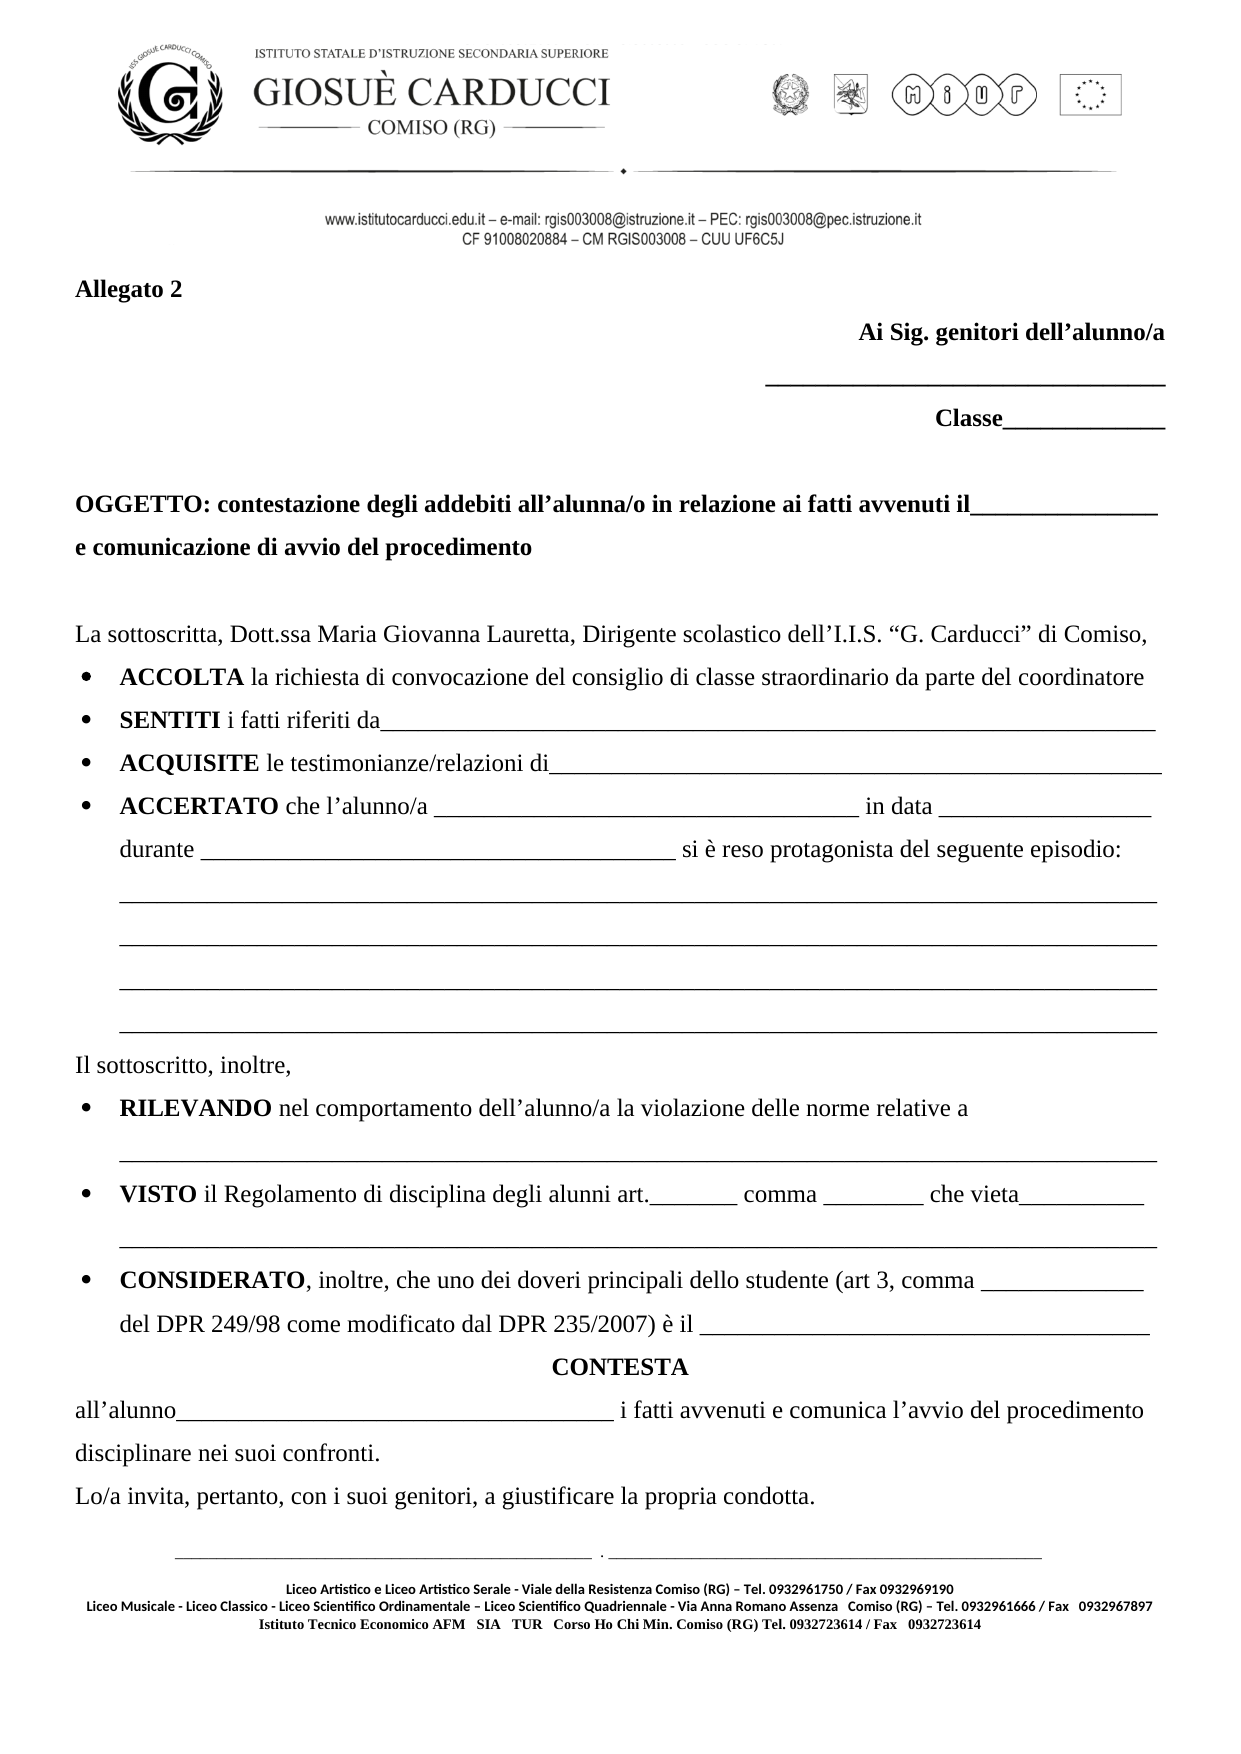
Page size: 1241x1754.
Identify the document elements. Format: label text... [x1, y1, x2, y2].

picture [118, 44, 1123, 245]
text La sottoscritta, Dott.ssa Maria Giovanna Lauretta, Dirigente scolastico dell’I.I.S. “G. Carducci” di Comiso, [75, 619, 1165, 647]
text Classe_____________ [75, 403, 1165, 432]
text Ai Sig. genitori dell’alunno/a [75, 317, 1165, 346]
list ACCOLTA la richiesta di convocazione del consiglio di classe straordinario da parte del coordinatore [82, 662, 1165, 691]
text Il sottoscritto, inoltre, [75, 1050, 1165, 1079]
list CONSIDERATO, inoltre, che uno dei doveri principali dello studente (art 3, comma _____________ del DPR 249/98 come modificato dal DPR 235/2007) è il ____________________________________ [82, 1266, 1165, 1337]
list ACCERTATO che l’alunno/a __________________________________ in data _________________ durante ______________________________________ si è reso protagonista del seguente episodio: _________________________________________________________________________________________________________________________________________________________________________________________________________________________________________________________ ___________________________________________________________________________________ [82, 791, 1165, 1036]
list SENTITI i fatti riferiti da______________________________________________________________ [82, 705, 1165, 734]
text ________________________________ [75, 360, 1165, 389]
text Lo/a invita, pertanto, con i suoi genitori, a giustificare la propria condotta. [75, 1481, 1165, 1510]
text all’alunno___________________________________ i fatti avvenuti e comunica l’avvio del procedimento disciplinare nei suoi confronti. [75, 1395, 1165, 1467]
text ___________________________________________________________________________________ [119, 1222, 1165, 1251]
list RILEVANDO nel comportamento dell’alunno/a la violazione delle norme relative a ___________________________________________________________________________________ [82, 1093, 1165, 1165]
list VISTO il Regolamento di disciplina degli alunni art._______ comma ________ che vieta__________ [82, 1179, 1165, 1208]
list ACQUISITE le testimonianze/relazioni di_________________________________________________ [82, 748, 1165, 777]
text CONTESTA [75, 1352, 1165, 1381]
text Allegato 2 [75, 274, 1165, 302]
text OGGETTO: contestazione degli addebiti all’alunna/o in relazione ai fatti avvenuti il_______________ e comunicazione di avvio del procedimento [75, 489, 1165, 561]
